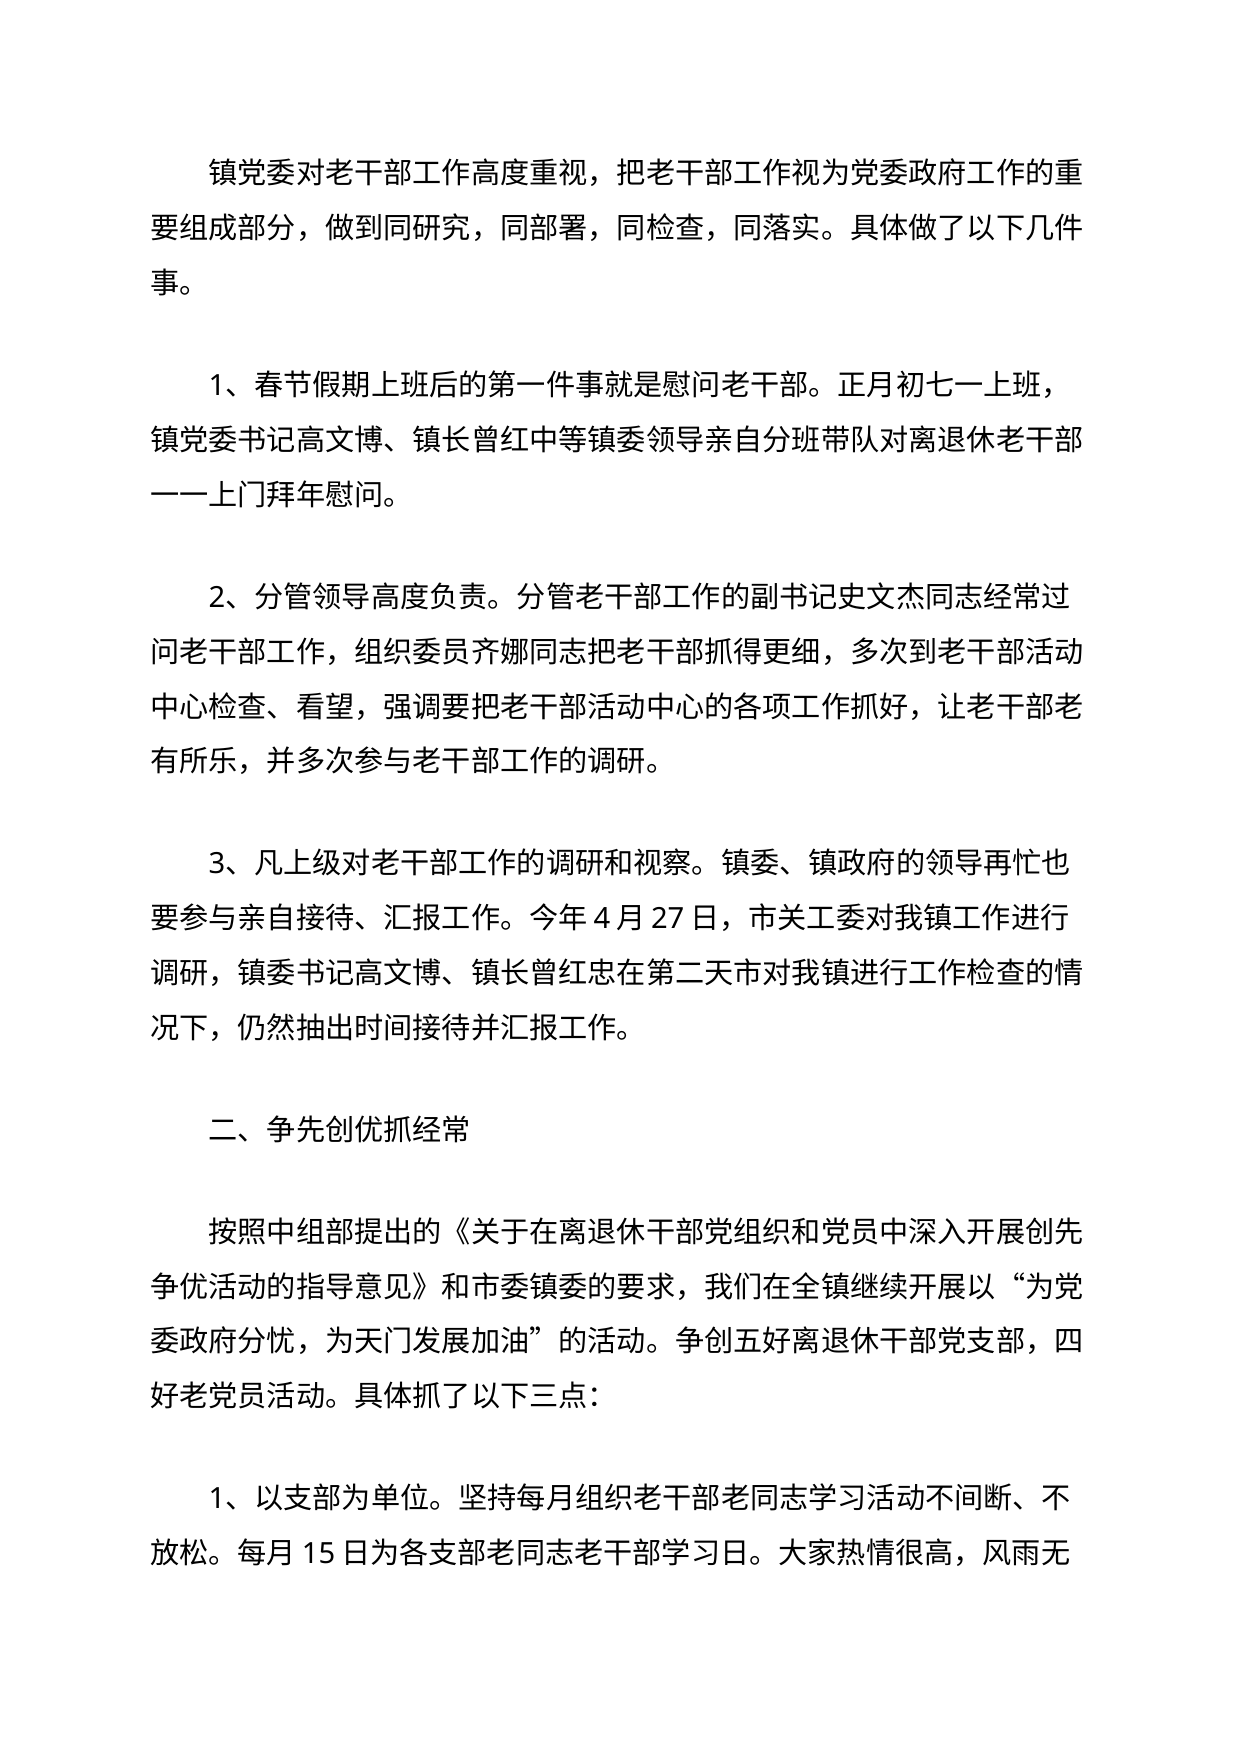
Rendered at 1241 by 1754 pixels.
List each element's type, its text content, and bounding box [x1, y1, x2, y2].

text 镇党委对老干部工作高度重视，把老干部工作视为党委政府工作的重要组成部分，做到同研究，同部署，同检查，同落实。具体做了以下几件事。 [150, 150, 1090, 302]
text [150, 1475, 1090, 1572]
text 2、分管领导高度负责。分管老干部工作的副书记史文杰同志经常过问老干部工作，组织委员齐娜同志把老干部抓得更细，多次到老干部活动中心检查、看望，强调要把老干部活动中心的各项工作抓好，让老干部老有所乐，并多次参与老干部工作的调研。 [150, 573, 1090, 780]
text 1、春节假期上班后的第一件事就是慰问老干部。正月初七一上班，镇党委书记高文博、镇长曾红中等镇委领导亲自分班带队对离退休老干部一一上门拜年慰问。 [150, 362, 1090, 514]
text 二、争先创优抓经常 [150, 1106, 1090, 1149]
text 3、凡上级对老干部工作的调研和视察。镇委、镇政府的领导再忙也要参与亲自接待、汇报工作。今年4月27日，市关工委对我镇工作进行调研，镇委书记高文博、镇长曾红忠在第二天市对我镇进行工作检查的情况下，仍然抽出时间接待并汇报工作。 [150, 840, 1090, 1047]
text 按照中组部提出的《关于在离退休干部党组织和党员中深入开展创先争优活动的指导意见》和市委镇委的要求，我们在全镇继续开展以“为党委政府分忧，为天门发展加油”的活动。争创五好离退休干部党支部，四好老党员活动。具体抓了以下三点： [150, 1208, 1090, 1415]
